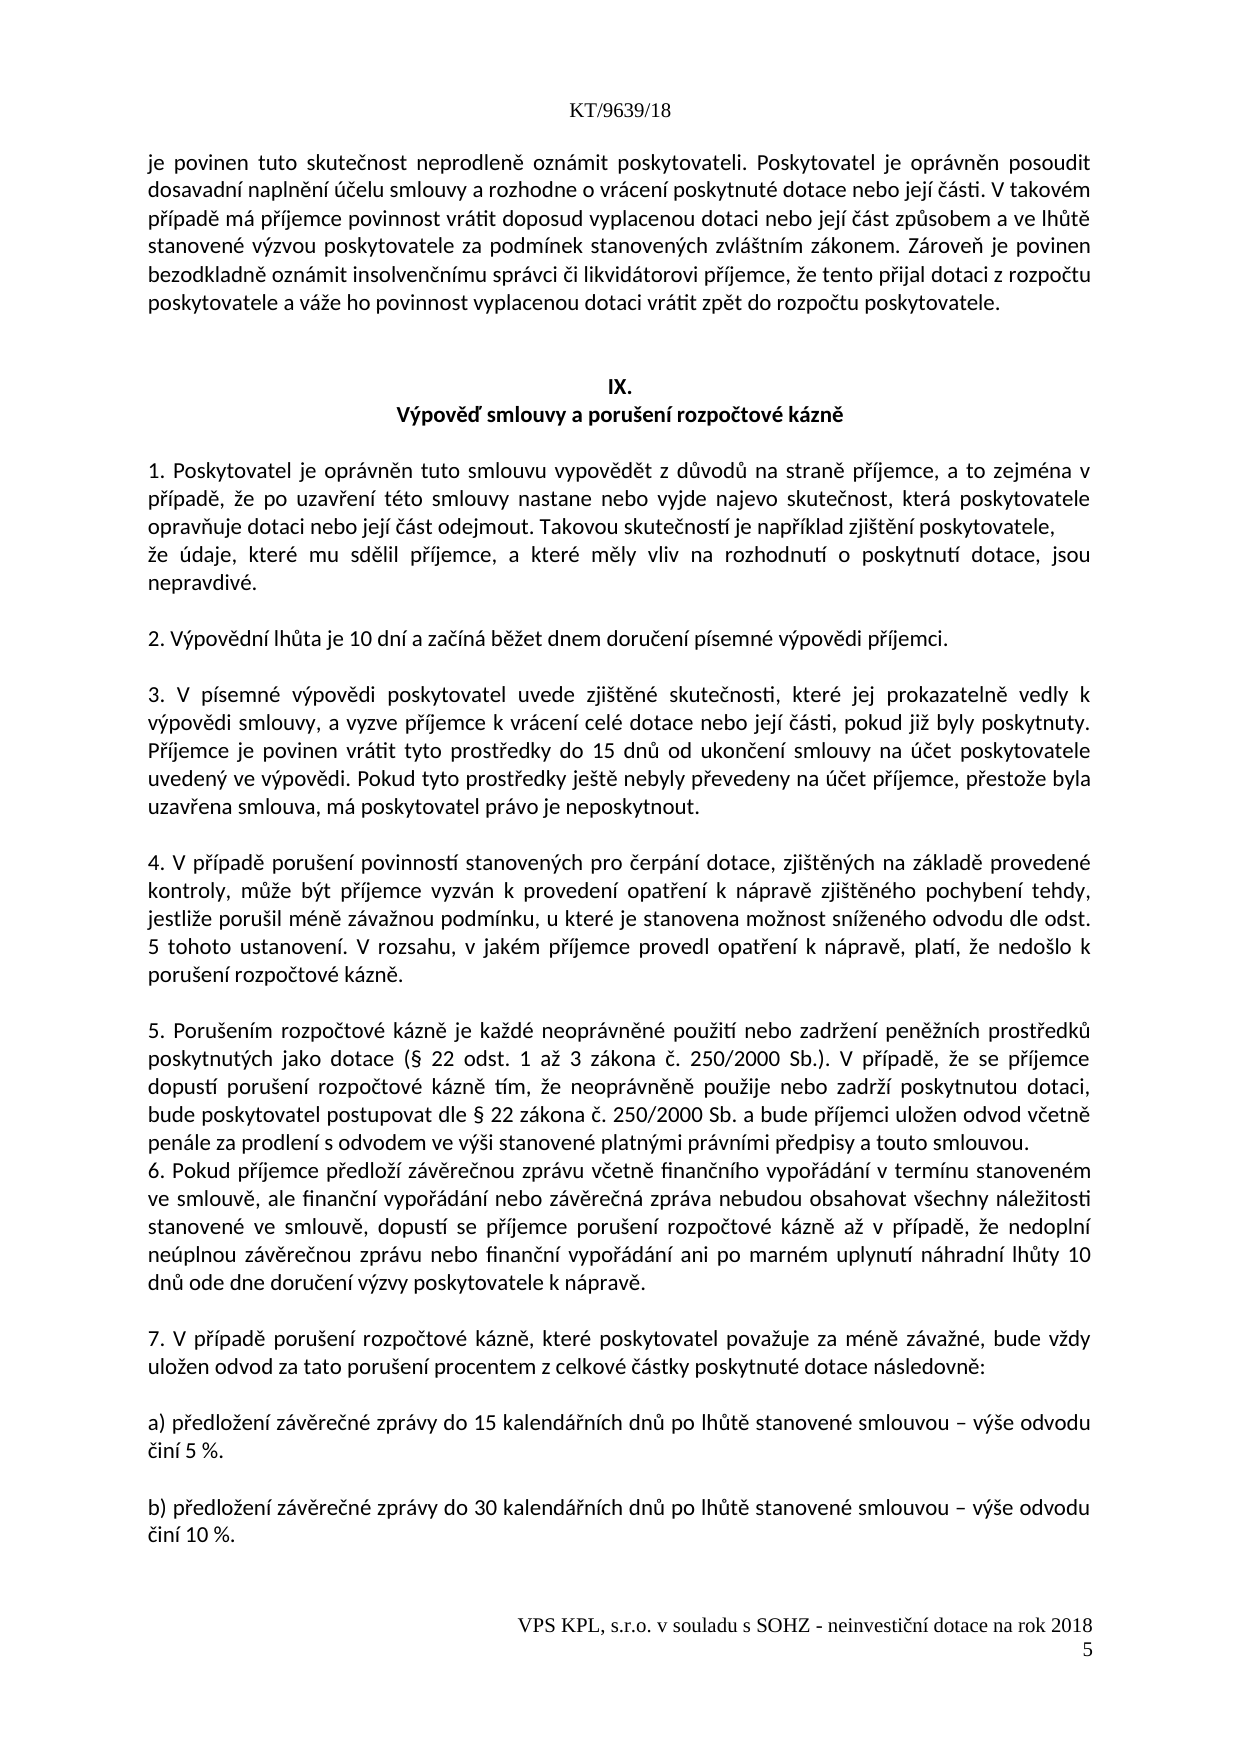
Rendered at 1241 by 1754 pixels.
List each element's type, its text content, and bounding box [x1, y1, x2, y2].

text 4. V případě porušení povinností stanovených pro čerpání dotace, zjištěných na základě provedené kontroly, může být příjemce vyzván k provedení opatření k nápravě zjištěného pochybení tehdy, jestliže porušil méně závažnou podmínku, u které je stanovena možnost sníženého odvodu dle odst. 5 tohoto ustanovení. V rozsahu, v jakém příjemce provedl opatření k nápravě, platí, že nedošlo k porušení rozpočtové kázně. [148, 848, 1093, 988]
text a) předložení závěrečné zprávy do 15 kalendářních dnů po lhůtě stanovené smlouvou – výše odvodu činí 5 %. [148, 1408, 1093, 1464]
text 3. V písemné výpovědi poskytovatel uvede zjištěné skutečnosti, které jej prokazatelně vedly k výpovědi smlouvy, a vyzve příjemce k vrácení celé dotace nebo její části, pokud již byly poskytnuty. Příjemce je povinen vrátit tyto prostředky do 15 dnů od ukončení smlouvy na účet poskytovatele uvedený ve výpovědi. Pokud tyto prostředky ještě nebyly převedeny na účet příjemce, přestože byla uzavřena smlouva, má poskytovatel právo je neposkytnout. [148, 680, 1093, 820]
text 7. V případě porušení rozpočtové kázně, které poskytovatel považuje za méně závažné, bude vždy uložen odvod za tato porušení procentem z celkové částky poskytnuté dotace následovně: [148, 1324, 1093, 1381]
text 5. Porušením rozpočtové kázně je každé neoprávněné použití nebo zadržení peněžních prostředků poskytnutých jako dotace (§ 22 odst. 1 až 3 zákona č. 250/2000 Sb.). V případě, že se příjemce dopustí porušení rozpočtové kázně tím, že neoprávněně použije nebo zadrží poskytnutou dotaci, bude poskytovatel postupovat dle § 22 zákona č. 250/2000 Sb. a bude příjemci uložen odvod včetně penále za prodlení s odvodem ve výši stanovené platnými právními předpisy a touto smlouvou. [148, 1016, 1093, 1156]
text 1. Poskytovatel je oprávněn tuto smlouvu vypovědět z důvodů na straně příjemce, a to zejména v případě, že po uzavření této smlouvy nastane nebo vyjde najevo skutečnost, která poskytovatele opravňuje dotaci nebo její část odejmout. Takovou skutečností je například zjištění poskytovatele, [148, 456, 1093, 540]
text 2. Výpovědní lhůta je 10 dní a začíná běžet dnem doručení písemné výpovědi příjemci. [148, 624, 1093, 652]
text Výpověď smlouvy a porušení rozpočtové kázně [148, 400, 1093, 428]
text b) předložení závěrečné zprávy do 30 kalendářních dnů po lhůtě stanovené smlouvou – výše odvodu činí 10 %. [148, 1493, 1093, 1549]
text je povinen tuto skutečnost neprodleně oznámit poskytovateli. Poskytovatel je oprávněn posoudit dosavadní naplnění účelu smlouvy a rozhodne o vrácení poskytnuté dotace nebo její části. V takovém případě má příjemce povinnost vrátit doposud vyplacenou dotaci nebo její část způsobem a ve lhůtě stanovené výzvou poskytovatele za podmínek stanovených zvláštním zákonem. Zároveň je povinen bezodkladně oznámit insolvenčnímu správci či likvidátorovi příjemce, že tento přijal dotaci z rozpočtu poskytovatele a váže ho povinnost vyplacenou dotaci vrátit zpět do rozpočtu poskytovatele. [148, 148, 1093, 316]
text IX. [148, 372, 1093, 400]
text 6. Pokud příjemce předloží závěrečnou zprávu včetně finančního vypořádání v termínu stanoveném ve smlouvě, ale finanční vypořádání nebo závěrečná zpráva nebudou obsahovat všechny náležitosti stanovené ve smlouvě, dopustí se příjemce porušení rozpočtové kázně až v případě, že nedoplní neúplnou závěrečnou zprávu nebo finanční vypořádání ani po marném uplynutí náhradní lhůty 10 dnů ode dne doručení výzvy poskytovatele k nápravě. [148, 1156, 1093, 1296]
text že údaje, které mu sdělil příjemce, a které měly vliv na rozhodnutí o poskytnutí dotace, jsou nepravdivé. [148, 540, 1093, 596]
